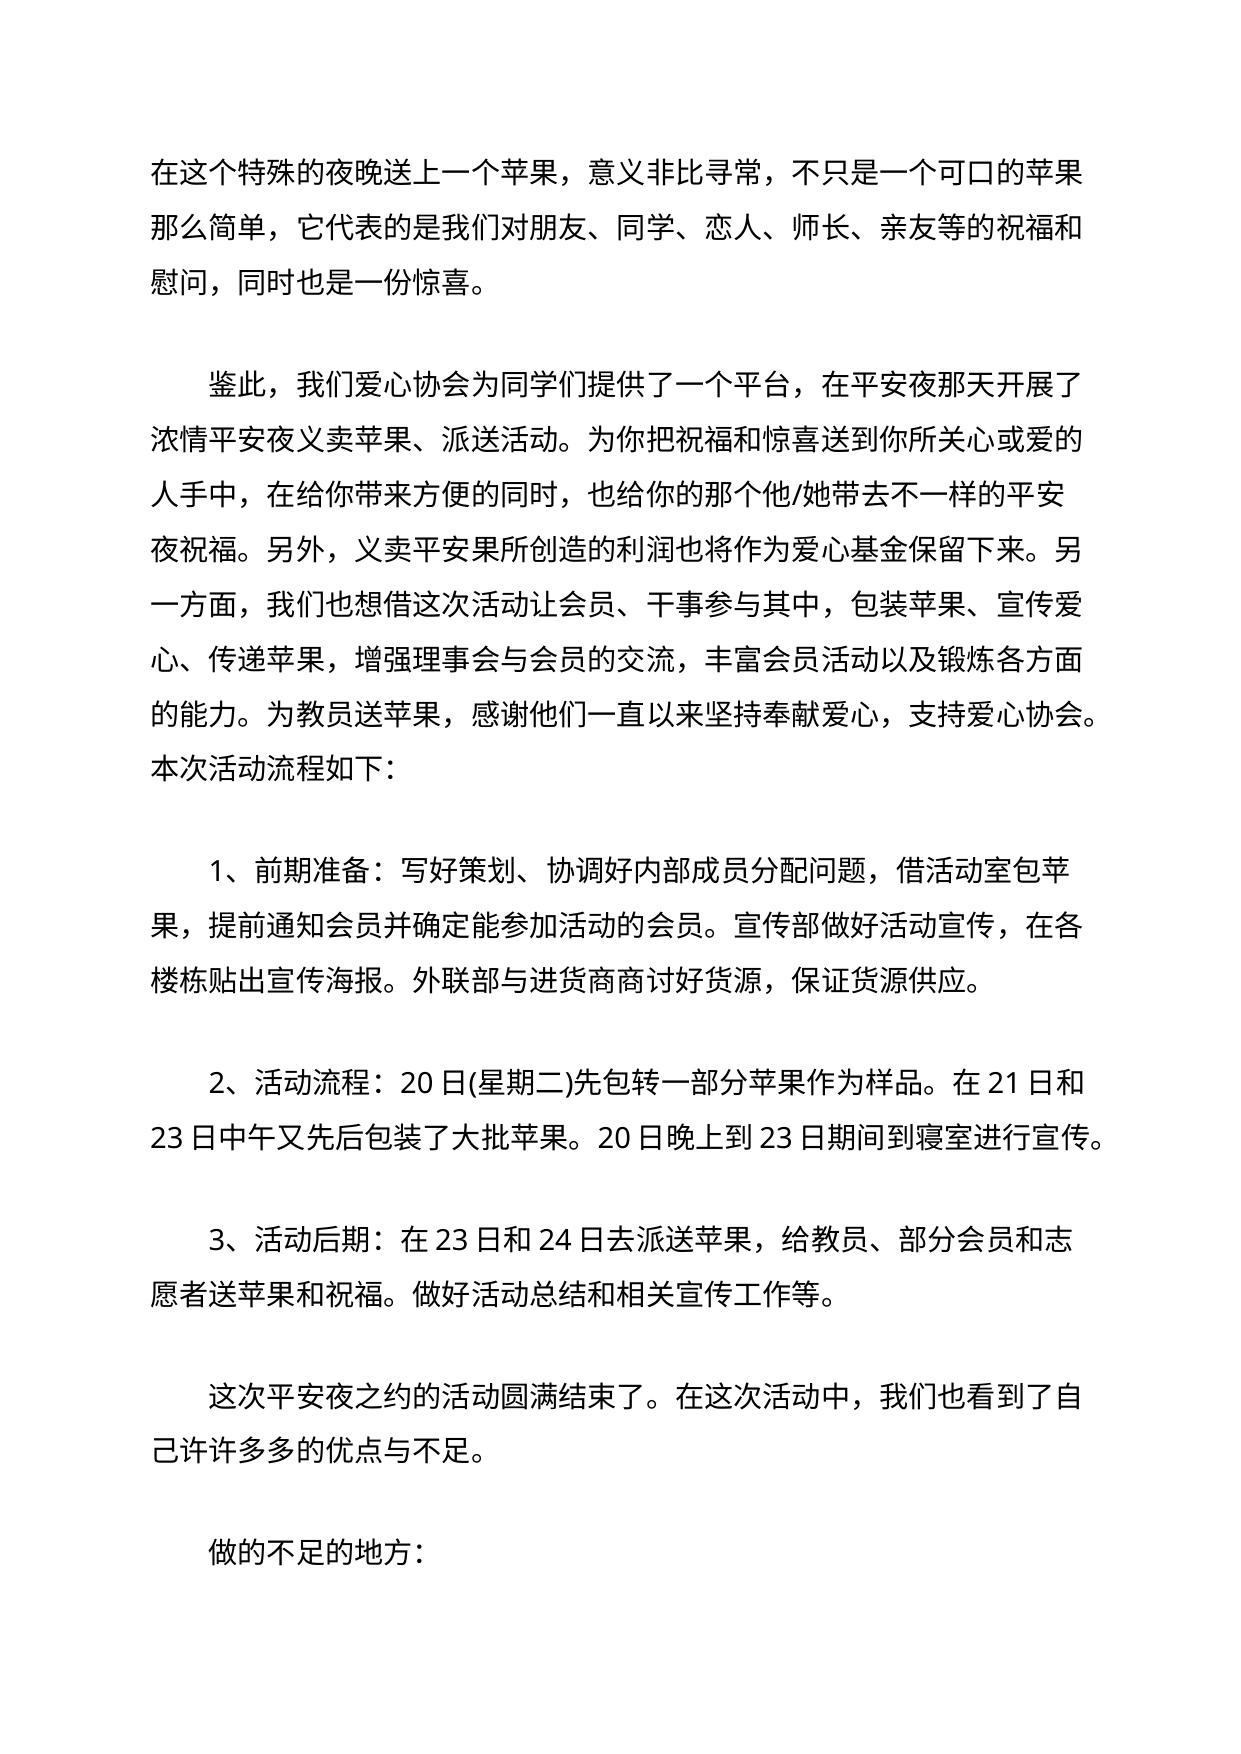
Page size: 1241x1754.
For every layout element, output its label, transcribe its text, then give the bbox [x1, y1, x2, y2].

text 鉴此，我们爱心协会为同学们提供了一个平台，在平安夜那天开展了浓情平安夜义卖苹果、派送活动。为你把祝福和惊喜送到你所关心或爱的人手中，在给你带来方便的同时，也给你的那个他/她带去不一样的平安夜祝福。另外，义卖平安果所创造的利润也将作为爱心基金保留下来。另一方面，我们也想借这次活动让会员、干事参与其中，包装苹果、宣传爱心、传递苹果，增强理事会与会员的交流，丰富会员活动以及锻炼各方面的能力。为教员送苹果，感谢他们一直以来坚持奉献爱心，支持爱心协会。本次活动流程如下： [150, 362, 1090, 788]
text 做的不足的地方： [150, 1530, 1090, 1572]
text 3、活动后期：在23日和24日去派送苹果，给教员、部分会员和志愿者送苹果和祝福。做好活动总结和相关宣传工作等。 [150, 1216, 1090, 1314]
text 这次平安夜之约的活动圆满结束了。在这次活动中，我们也看到了自己许许多多的优点与不足。 [150, 1373, 1090, 1470]
text 1、前期准备：写好策划、协调好内部成员分配问题，借活动室包苹果，提前通知会员并确定能参加活动的会员。宣传部做好活动宣传，在各楼栋贴出宣传海报。外联部与进货商商讨好货源，保证货源供应。 [150, 848, 1090, 1000]
text 2、活动流程：20日(星期二)先包转一部分苹果作为样品。在21日和23日中午又先后包装了大批苹果。20日晚上到23日期间到寝室进行宣传。 [150, 1059, 1090, 1157]
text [150, 150, 1090, 302]
